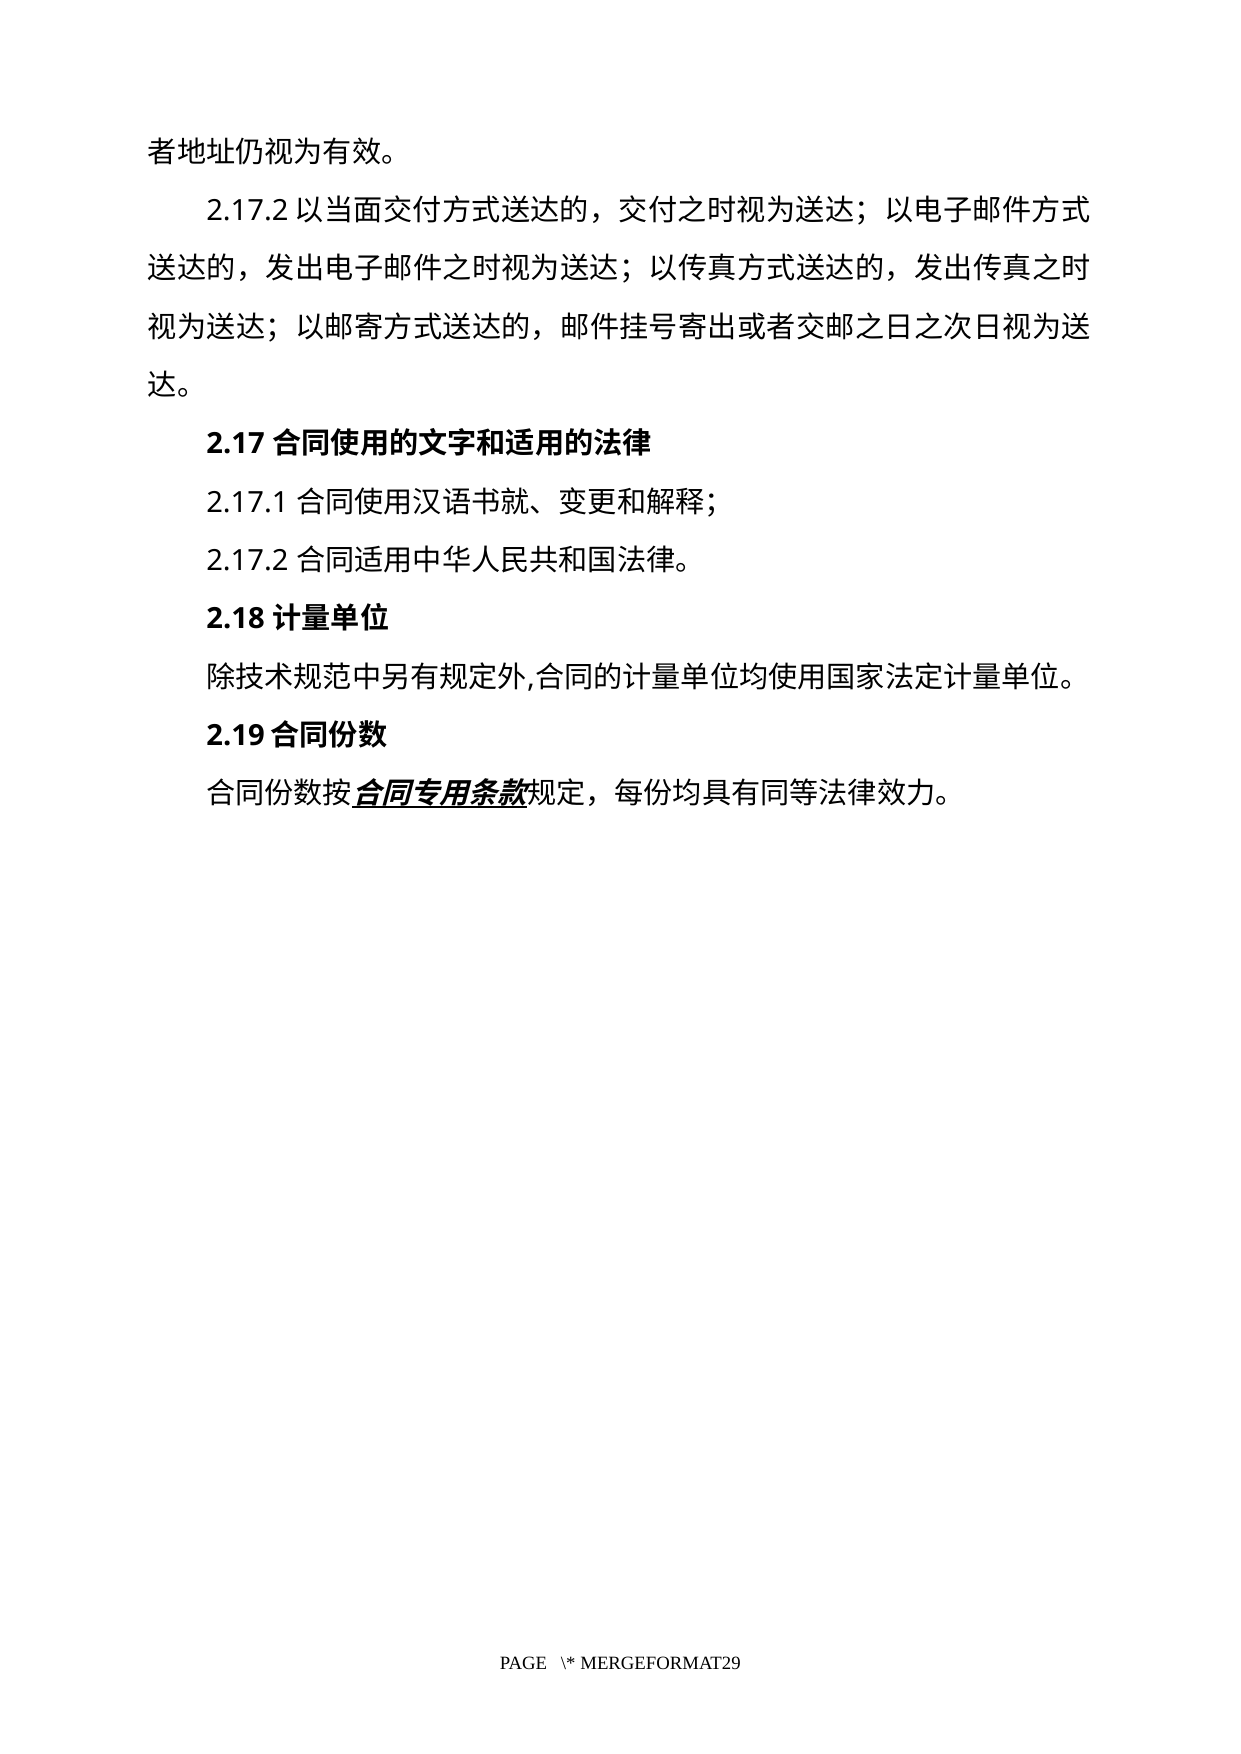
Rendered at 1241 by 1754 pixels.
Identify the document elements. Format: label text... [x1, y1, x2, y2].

text 2.17 合同使用的文字和适用的法律 [148, 407, 1092, 465]
text 2.18 计量单位 [148, 582, 1092, 640]
text 2.17.2以当面交付方式送达的，交付之时视为送达；以电子邮件方式送达的，发出电子邮件之时视为送达；以传真方式送达的，发出传真之时视为送达；以邮寄方式送达的，邮件挂号寄出或者交邮之日之次日视为送达。 [148, 174, 1092, 407]
text 2.17.1 合同使用汉语书就、变更和解释； [148, 465, 1092, 524]
text 2.17.2 合同适用中华人民共和国法律。 [148, 524, 1092, 582]
text 2.19合同份数 [148, 699, 1092, 757]
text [148, 115, 1092, 174]
text 除技术规范中另有规定外,合同的计量单位均使用国家法定计量单位。 [148, 640, 1092, 699]
text 合同份数按合同专用条款规定，每份均具有同等法律效力。 [148, 757, 1092, 815]
